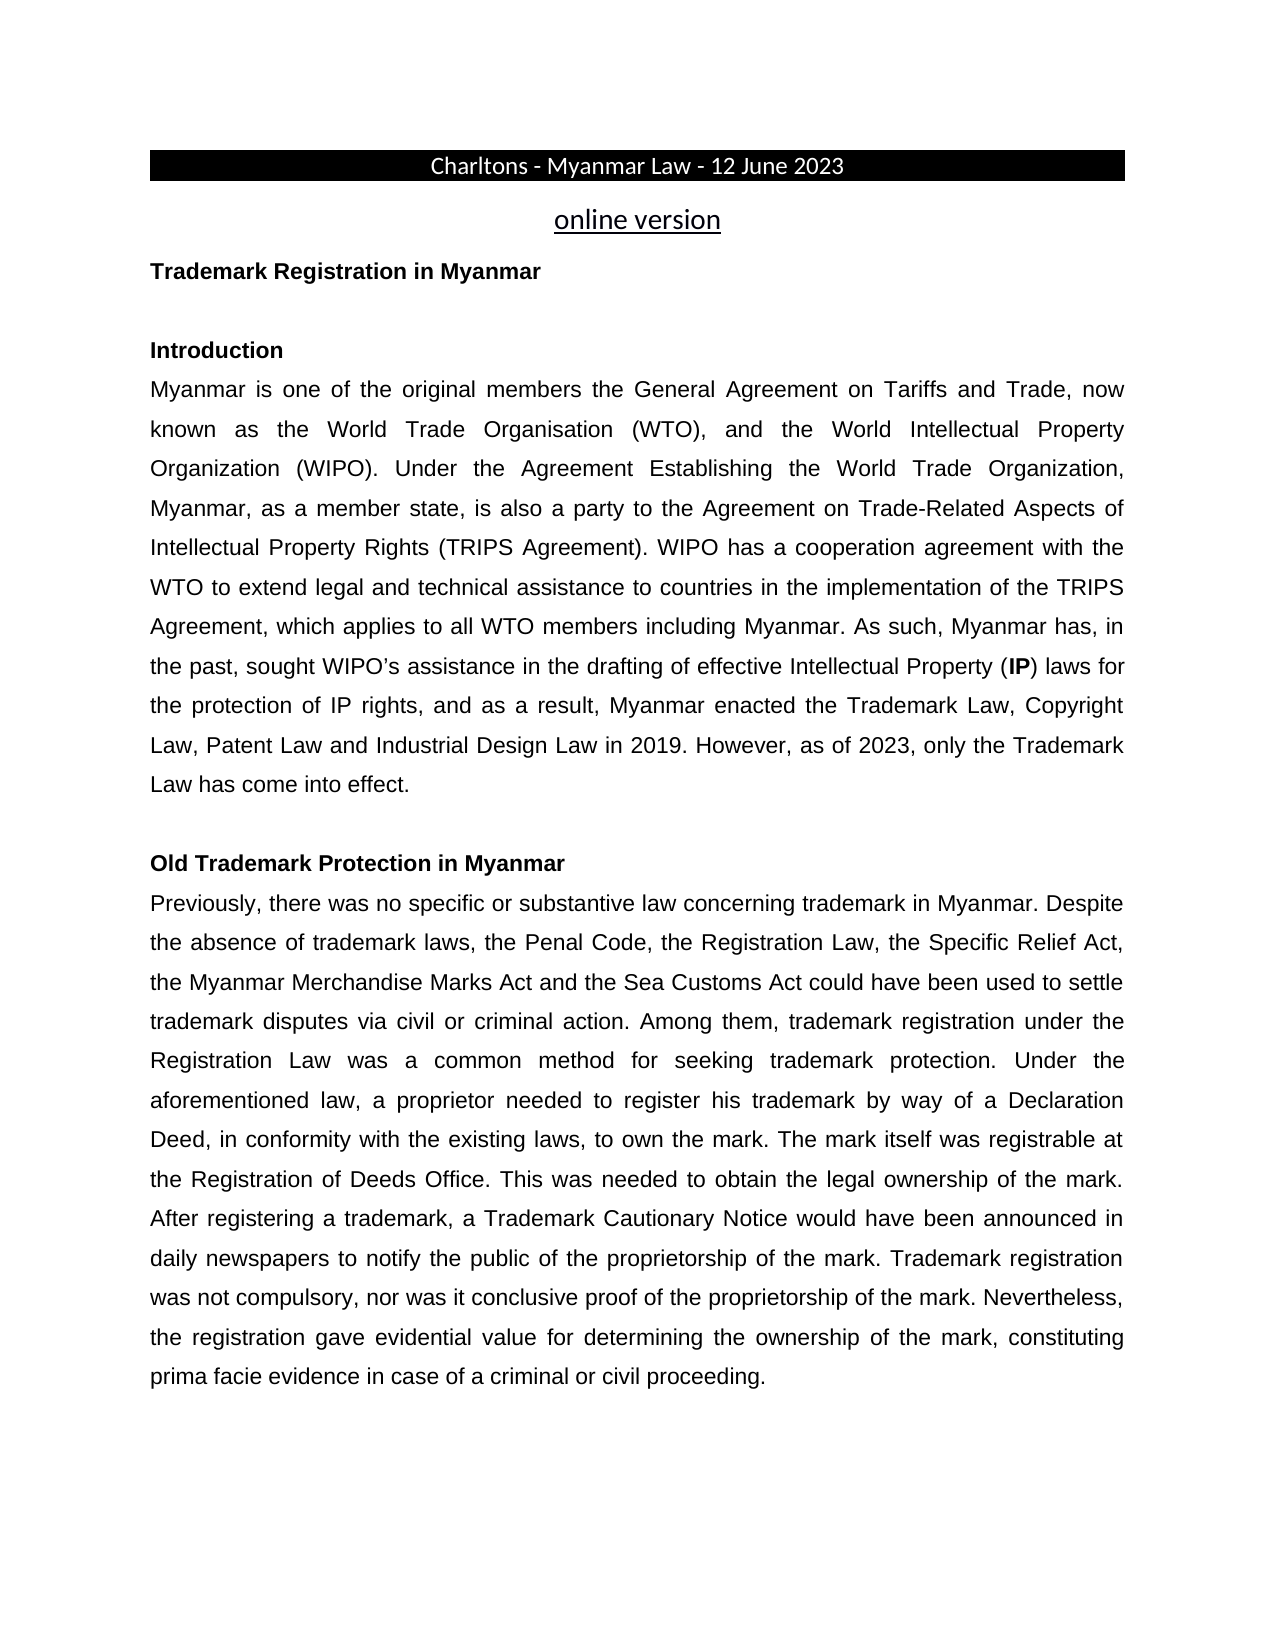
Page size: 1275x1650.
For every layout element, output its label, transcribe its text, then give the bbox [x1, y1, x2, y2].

text online version [150, 201, 1125, 237]
text Old Trademark Protection in Myanmar [150, 850, 1125, 876]
text Charltons - Myanmar Law - 12 June 2023 [150, 150, 1125, 181]
text Introduction [150, 337, 1125, 363]
text Myanmar is one of the original members the General Agreement on Tariffs and Trade, now known as the World Trade Organisation (WTO), and the World Intellectual Property Organization (WIPO). Under the Agreement Establishing the World Trade Organization, Myanmar, as a member state, is also a party to the Agreement on Trade-Related Aspects of Intellectual Property Rights (TRIPS Agreement). WIPO has a cooperation agreement with the WTO to extend legal and technical assistance to countries in the implementation of the TRIPS Agreement, which applies to all WTO members including Myanmar. As such, Myanmar has, in the past, sought WIPO’s assistance in the drafting of effective Intellectual Property (IP) laws for the protection of IP rights, and as a result, Myanmar enacted the Trademark Law, Copyright Law, Patent Law and Industrial Design Law in 2019. However, as of 2023, only the Trademark Law has come into effect. [150, 376, 1125, 797]
text Trademark Registration in Myanmar [150, 258, 1125, 284]
text Previously, there was no specific or substantive law concerning trademark in Myanmar. Despite the absence of trademark laws, the Penal Code, the Registration Law, the Specific Relief Act, the Myanmar Merchandise Marks Act and the Sea Customs Act could have been used to settle trademark disputes via civil or criminal action. Among them, trademark registration under the Registration Law was a common method for seeking trademark protection. Under the aforementioned law, a proprietor needed to register his trademark by way of a Declaration Deed, in conformity with the existing laws, to own the mark. The mark itself was registrable at the Registration of Deeds Office. This was needed to obtain the legal ownership of the mark. After registering a trademark, a Trademark Cautionary Notice would have been announced in daily newspapers to notify the public of the proprietorship of the mark. Trademark registration was not compulsory, nor was it conclusive proof of the proprietorship of the mark. Nevertheless, the registration gave evidential value for determining the ownership of the mark, constituting prima facie evidence in case of a criminal or civil proceeding. [150, 889, 1125, 1389]
